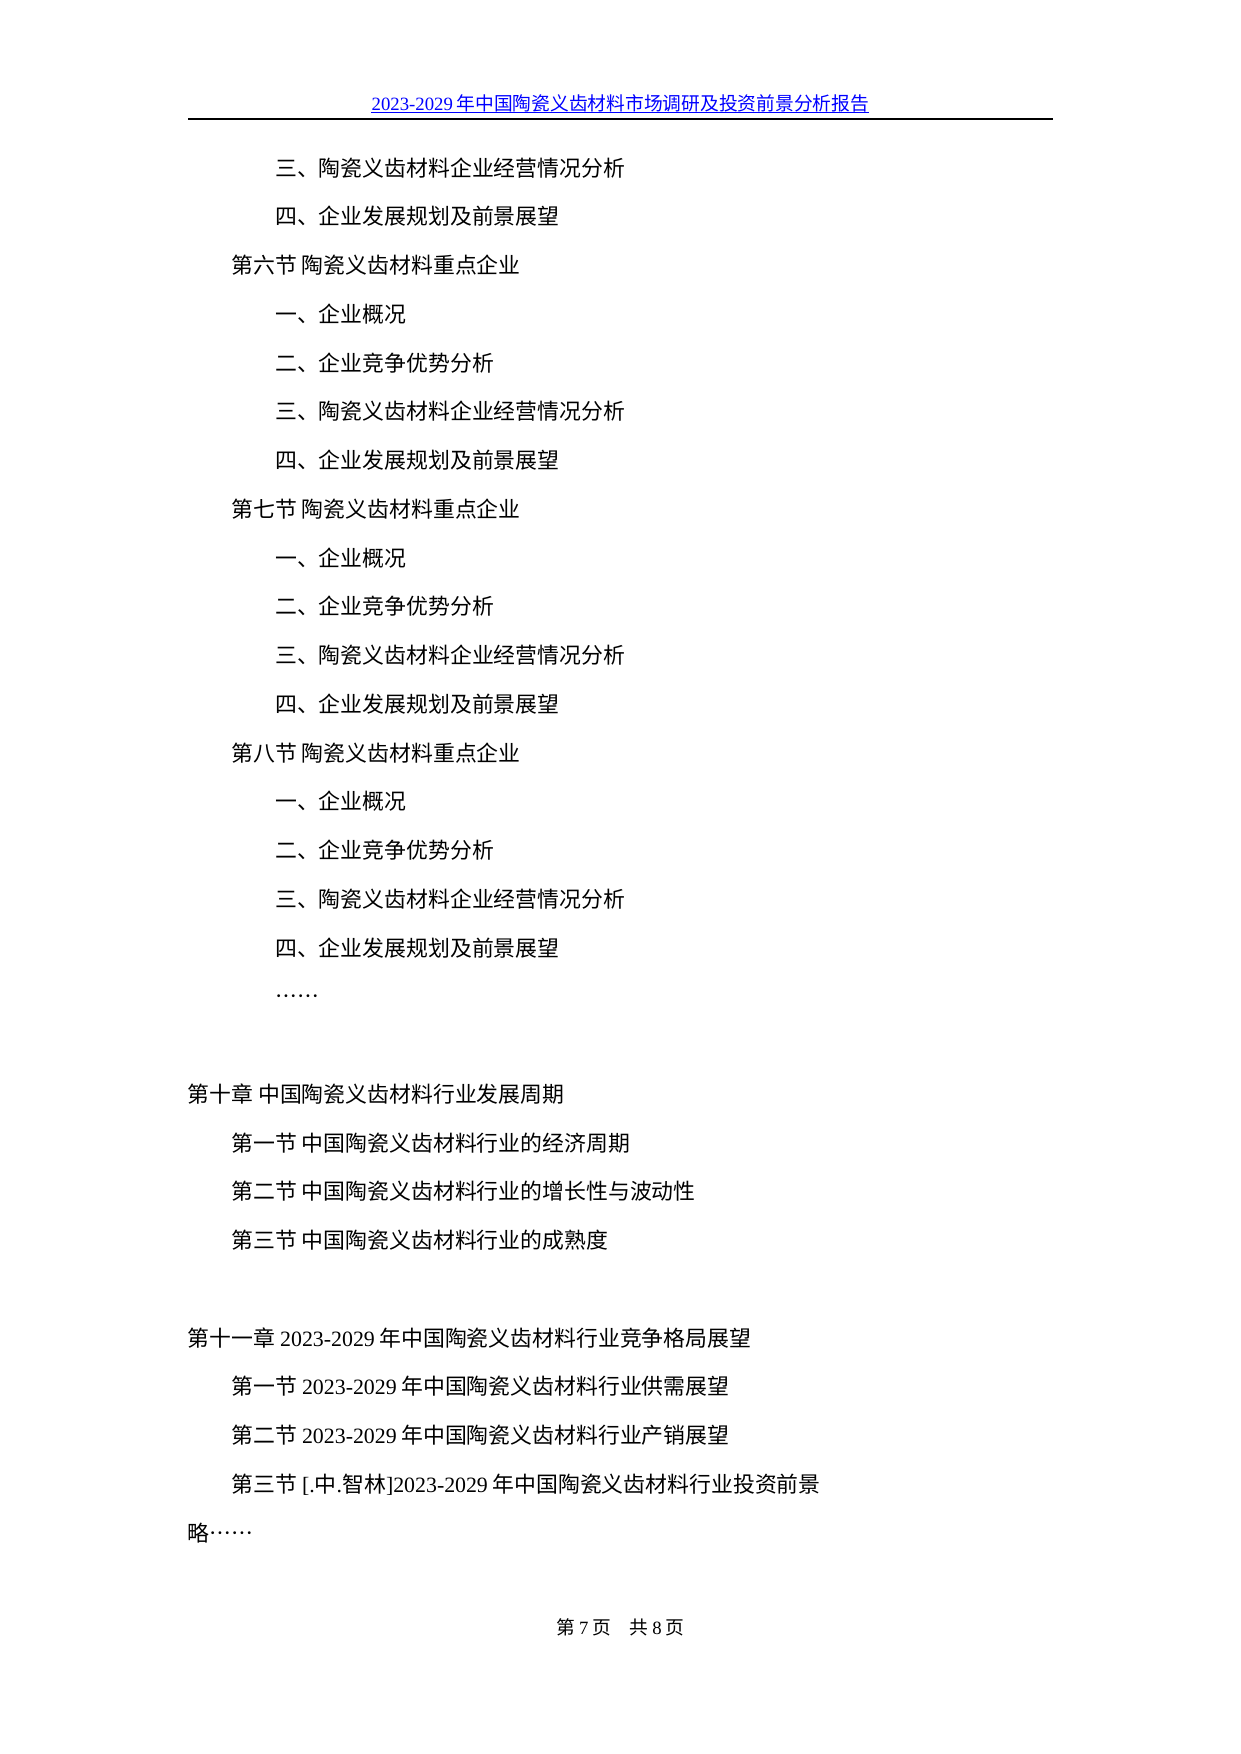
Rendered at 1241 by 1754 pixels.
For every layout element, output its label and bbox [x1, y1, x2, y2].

text [187, 150, 1053, 1548]
